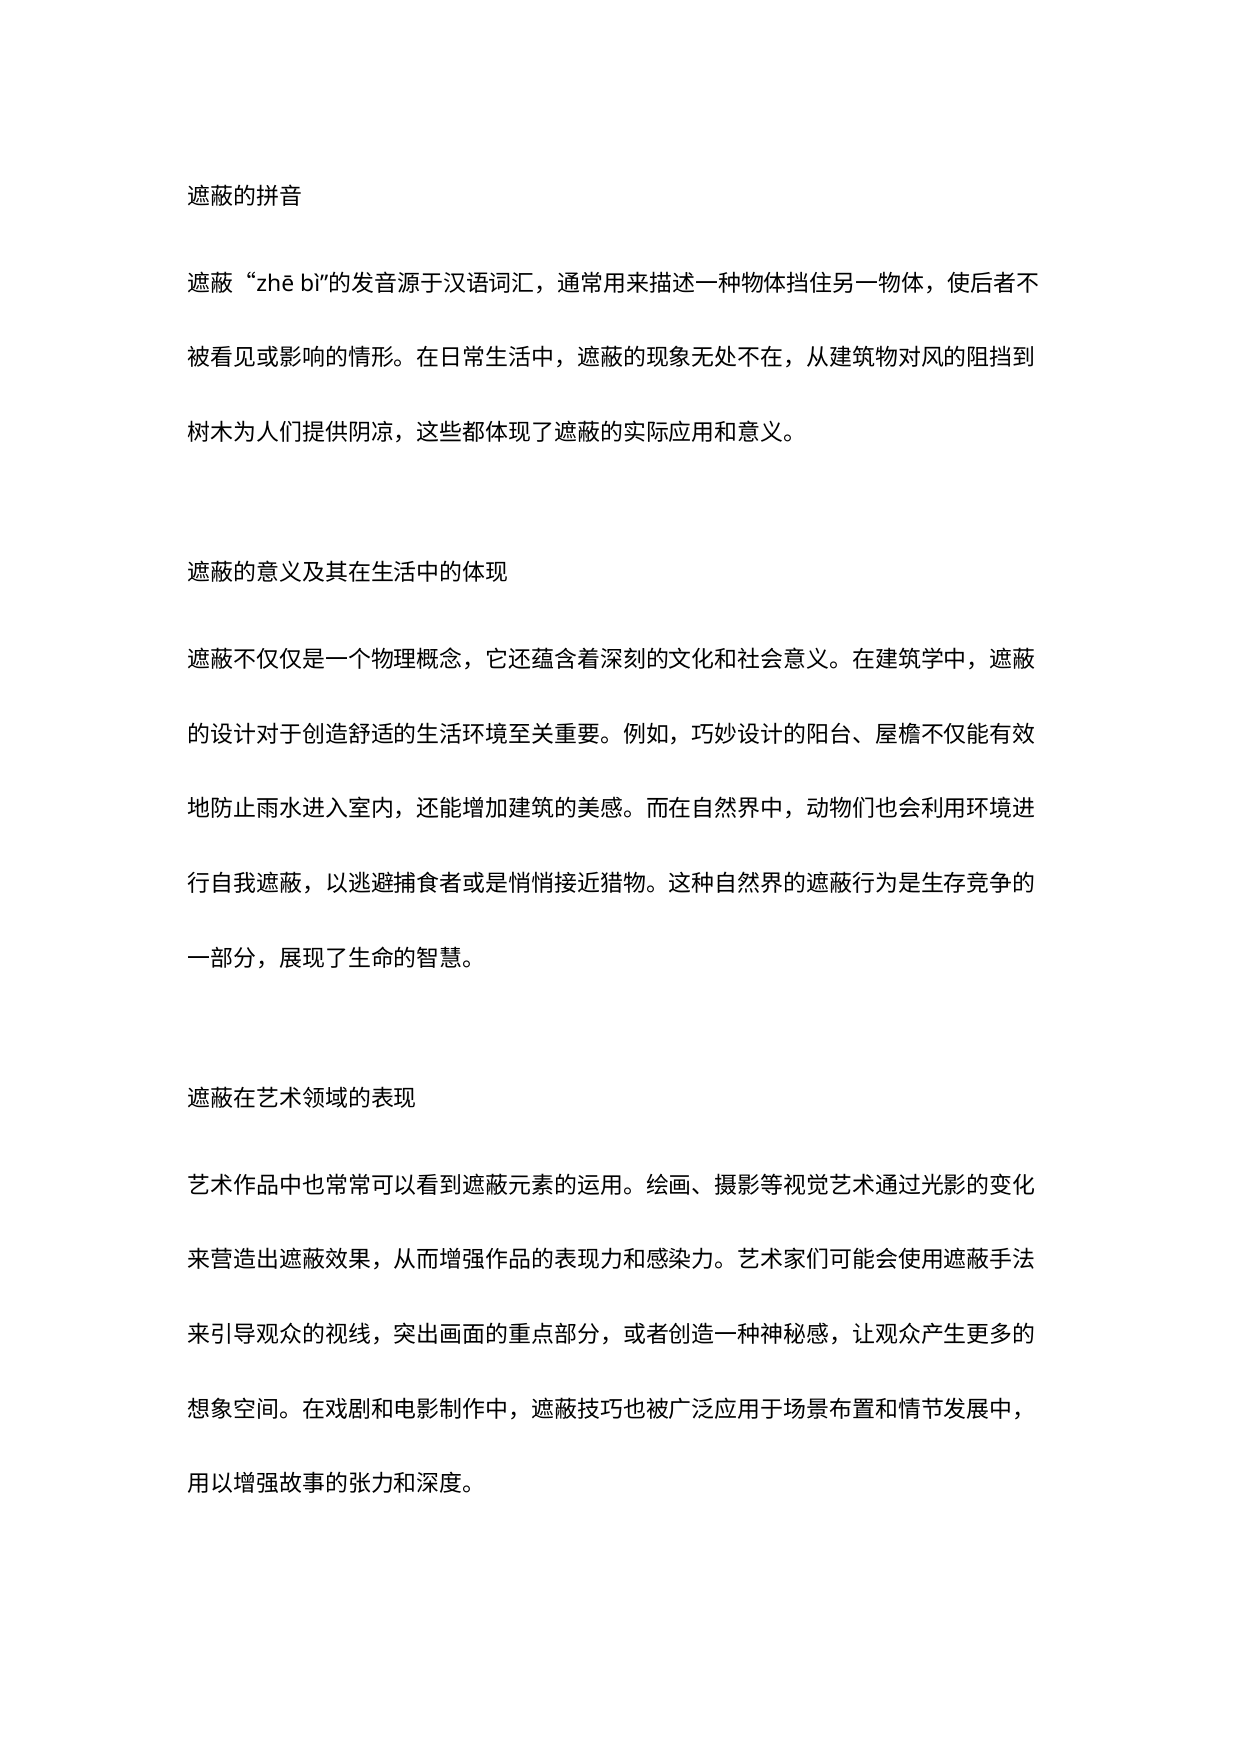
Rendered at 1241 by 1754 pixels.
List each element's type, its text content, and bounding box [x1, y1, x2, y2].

text 遮蔽不仅仅是一个物理概念，它还蕴含着深刻的文化和社会意义。在建筑学中，遮蔽的设计对于创造舒适的生活环境至关重要。例如，巧妙设计的阳台、屋檐不仅能有效地防止雨水进入室内，还能增加建筑的美感。而在自然界中，动物们也会利用环境进行自我遮蔽，以逃避捕食者或是悄悄接近猎物。这种自然界的遮蔽行为是生存竞争的一部分，展现了生命的智慧。 [187, 625, 1053, 989]
text 遮蔽的拼音 [187, 162, 1053, 227]
text 遮蔽在艺术领域的表现 [187, 1064, 1053, 1129]
text 遮蔽“zhē bì”的发音源于汉语词汇，通常用来描述一种物体挡住另一物体，使后者不被看见或影响的情形。在日常生活中，遮蔽的现象无处不在，从建筑物对风的阻挡到树木为人们提供阴凉，这些都体现了遮蔽的实际应用和意义。 [187, 248, 1053, 463]
text 艺术作品中也常常可以看到遮蔽元素的运用。绘画、摄影等视觉艺术通过光影的变化来营造出遮蔽效果，从而增强作品的表现力和感染力。艺术家们可能会使用遮蔽手法来引导观众的视线，突出画面的重点部分，或者创造一种神秘感，让观众产生更多的想象空间。在戏剧和电影制作中，遮蔽技巧也被广泛应用于场景布置和情节发展中，用以增强故事的张力和深度。 [187, 1151, 1053, 1514]
text 遮蔽的意义及其在生活中的体现 [187, 538, 1053, 603]
